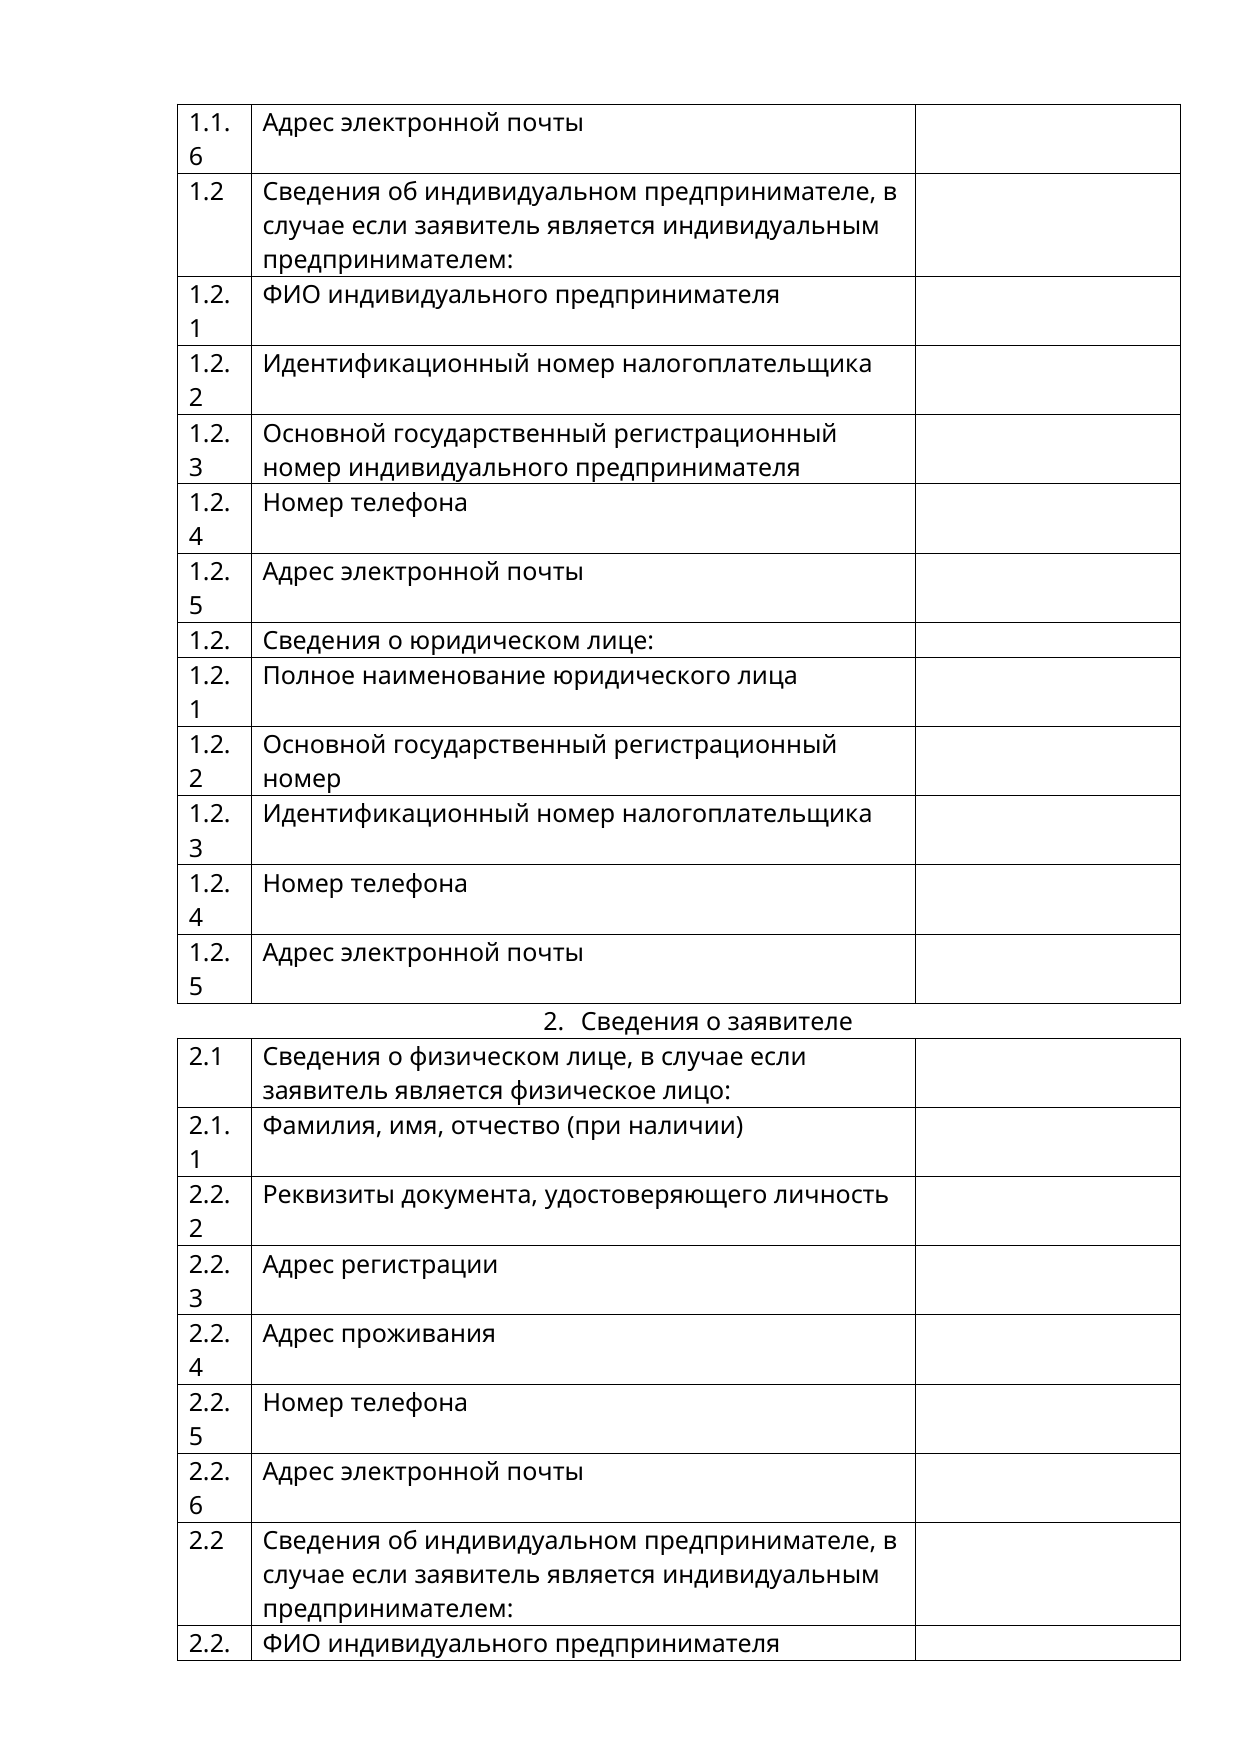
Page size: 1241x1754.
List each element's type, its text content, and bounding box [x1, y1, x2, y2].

table_cell 1.2.2 [178, 346, 251, 414]
table_cell 2.2.1 [178, 1626, 251, 1660]
table_cell 1.2 [178, 174, 251, 276]
table_cell [916, 415, 1180, 483]
table_header Сведения о физическом лице, в случае если заявитель является физическое лицо: [252, 1039, 915, 1107]
table_cell Реквизиты документа, удостоверяющего личность [252, 1177, 915, 1245]
table_cell Адрес регистрации [252, 1246, 915, 1314]
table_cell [252, 1626, 915, 1660]
table_cell [916, 554, 1180, 622]
table_cell 1.2. [178, 623, 251, 657]
table_cell [916, 1177, 1180, 1245]
table_cell [916, 484, 1180, 552]
table_cell [916, 277, 1180, 345]
list Сведения о заявителе [215, 1004, 1181, 1038]
table_cell Сведения об индивидуальном предпринимателе, в случае если заявитель является индивидуальным предпринимателем: [252, 174, 915, 276]
table_cell [916, 1523, 1180, 1625]
table_cell [916, 174, 1180, 276]
table_cell Адрес электронной почты [252, 1454, 915, 1522]
table_cell 2.2.6 [178, 1454, 251, 1522]
table_cell ФИО индивидуального предпринимателя [252, 277, 915, 345]
table_cell [916, 1315, 1180, 1383]
table_cell 2.2.2 [178, 1177, 251, 1245]
table_cell Номер телефона [252, 865, 915, 933]
table_cell [916, 796, 1180, 864]
table_cell 2.2 [178, 1523, 251, 1625]
table_cell Адрес электронной почты [252, 554, 915, 622]
table_cell Фамилия, имя, отчество (при наличии) [252, 1108, 915, 1176]
table_cell 1.2.3 [178, 415, 251, 483]
table_cell 1.2.4 [178, 484, 251, 552]
table_cell 1.1.6 [178, 105, 251, 173]
table_cell Сведения об индивидуальном предпринимателе, в случае если заявитель является индивидуальным предпринимателем: [252, 1523, 915, 1625]
table_cell Номер телефона [252, 484, 915, 552]
table_cell [916, 105, 1180, 173]
table_cell 1.2.5 [178, 554, 251, 622]
table_header [916, 1039, 1180, 1107]
table_cell Идентификационный номер налогоплательщика [252, 346, 915, 414]
table_cell 1.2.1 [178, 658, 251, 726]
table_cell Идентификационный номер налогоплательщика [252, 796, 915, 864]
table_cell 2.2.4 [178, 1315, 251, 1383]
table_cell [916, 1385, 1180, 1453]
table_cell [916, 727, 1180, 795]
table_cell [916, 346, 1180, 414]
table_cell [916, 1626, 1180, 1660]
table_cell [916, 658, 1180, 726]
table_cell 1.2.2 [178, 727, 251, 795]
table_cell 2.2.5 [178, 1385, 251, 1453]
table_cell Адрес электронной почты [252, 935, 915, 1003]
table_cell 1.2.3 [178, 796, 251, 864]
table_cell 2.2.3 [178, 1246, 251, 1314]
table_cell Адрес электронной почты [252, 105, 915, 173]
table_cell 1.2.4 [178, 865, 251, 933]
table_cell Сведения о юридическом лице: [252, 623, 915, 657]
table_cell [916, 1108, 1180, 1176]
table_cell [916, 865, 1180, 933]
table_cell 1.2.1 [178, 277, 251, 345]
table_cell [916, 935, 1180, 1003]
table_cell Основной государственный регистрационный номер индивидуального предпринимателя [252, 415, 915, 483]
table_cell [916, 1454, 1180, 1522]
table_cell Адрес проживания [252, 1315, 915, 1383]
table_cell 2.1.1 [178, 1108, 251, 1176]
table_cell [916, 1246, 1180, 1314]
table_cell Полное наименование юридического лица [252, 658, 915, 726]
table_cell Номер телефона [252, 1385, 915, 1453]
table_header 2.1 [178, 1039, 251, 1107]
table_cell Основной государственный регистрационный номер [252, 727, 915, 795]
table_cell 1.2.5 [178, 935, 251, 1003]
table_cell [916, 623, 1180, 657]
